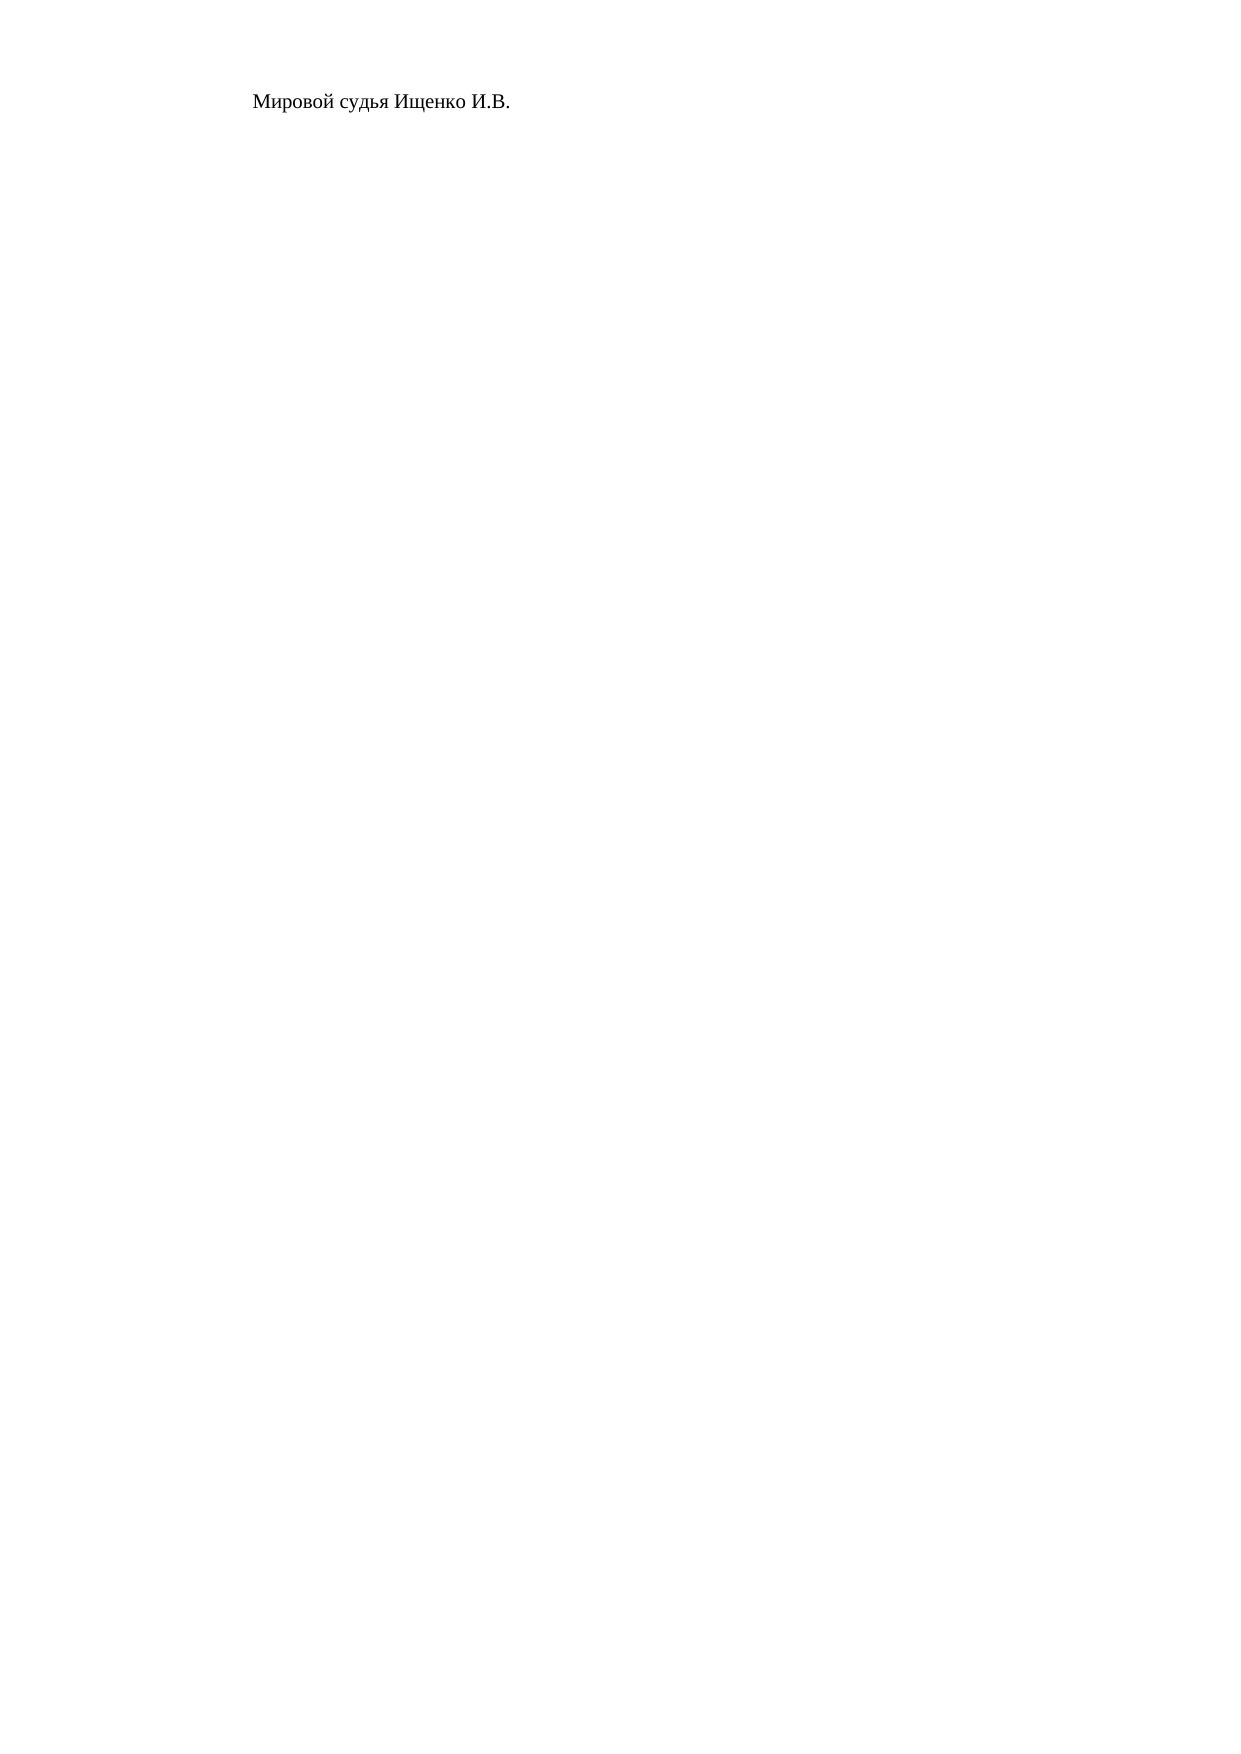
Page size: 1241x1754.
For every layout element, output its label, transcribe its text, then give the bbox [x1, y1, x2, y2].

text Мировой судья Ищенко И.В. [177, 89, 1181, 113]
